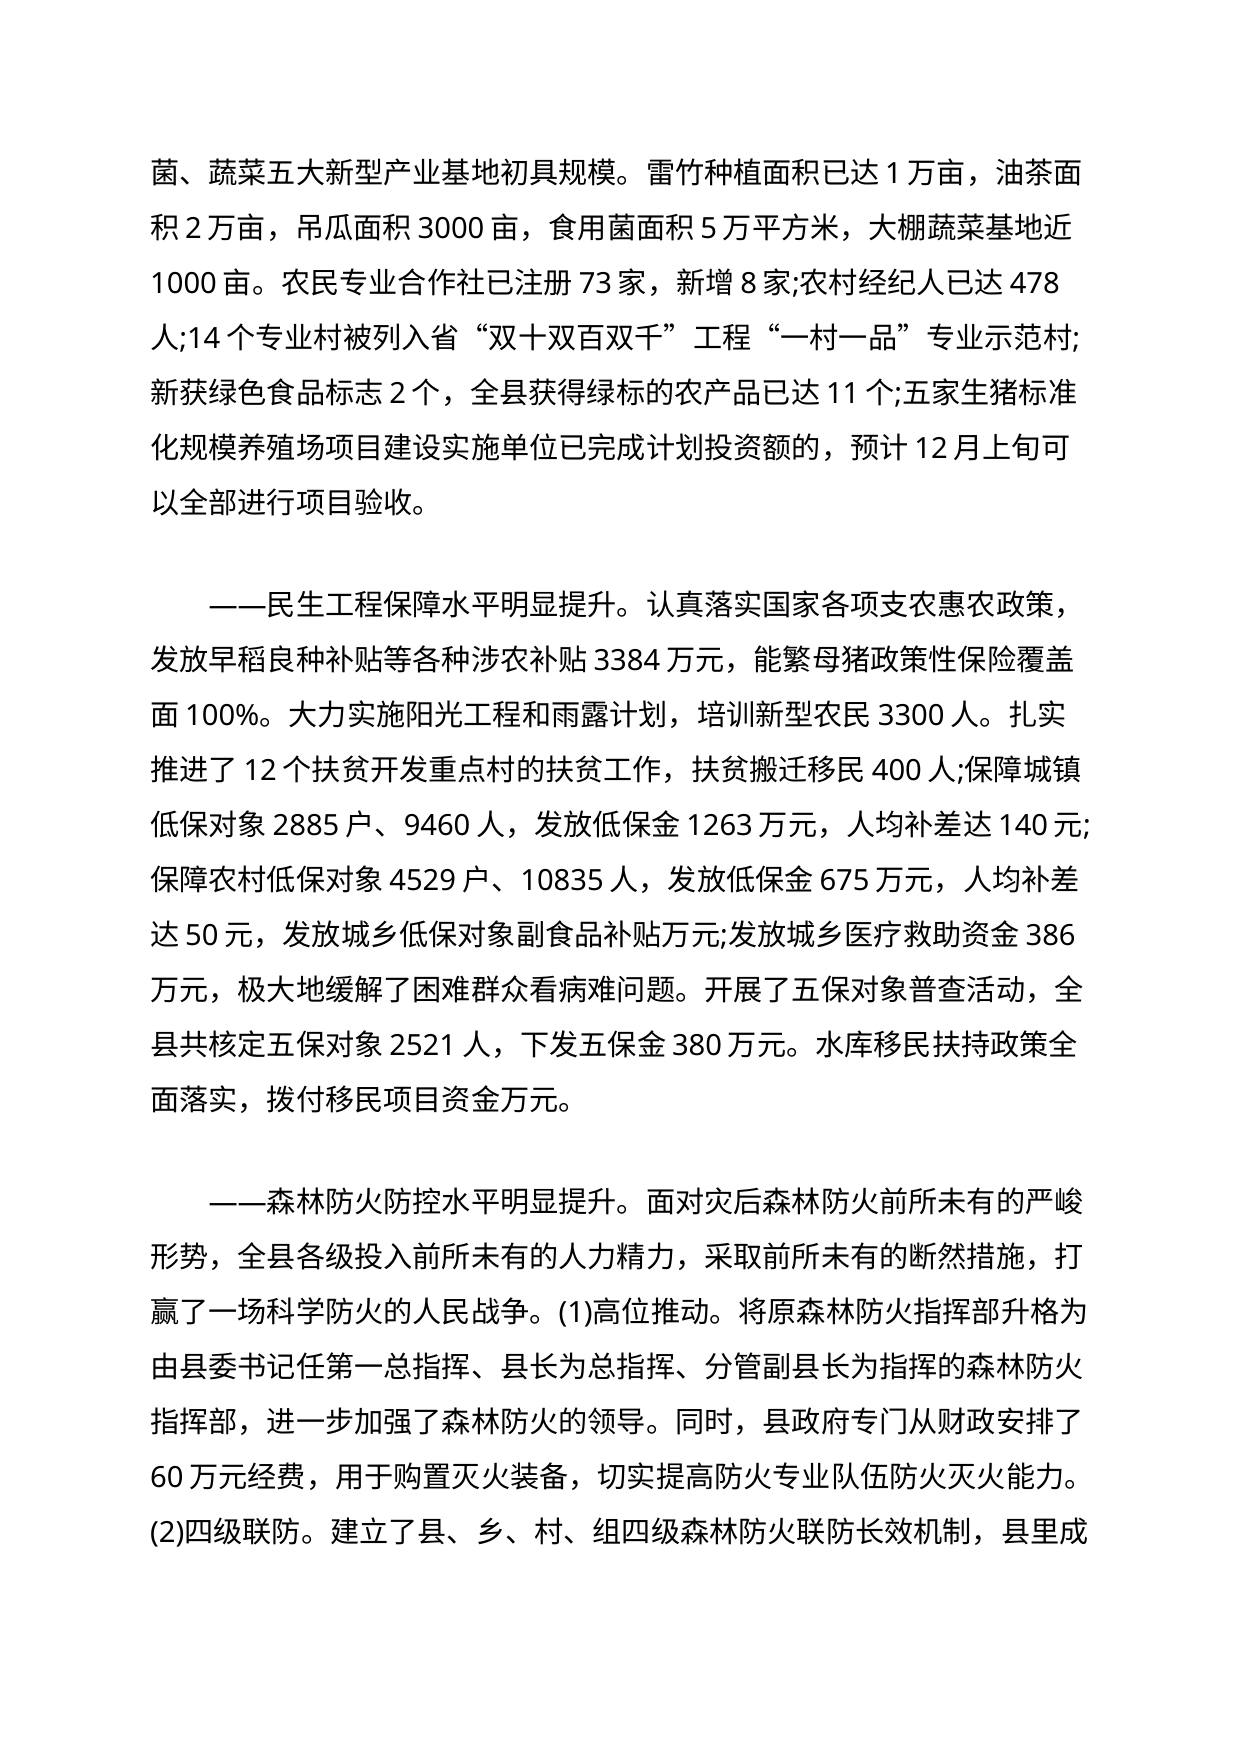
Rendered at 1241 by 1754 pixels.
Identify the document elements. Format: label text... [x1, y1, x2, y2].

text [150, 150, 1090, 522]
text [150, 1178, 1090, 1551]
text ——民生工程保障水平明显提升。认真落实国家各项支农惠农政策，发放早稻良种补贴等各种涉农补贴3384万元，能繁母猪政策性保险覆盖面100%。大力实施阳光工程和雨露计划，培训新型农民3300人。扎实推进了12个扶贫开发重点村的扶贫工作，扶贫搬迁移民400人;保障城镇低保对象2885户、9460人，发放低保金1263万元，人均补差达140元;保障农村低保对象4529户、10835人，发放低保金675万元，人均补差达50元，发放城乡低保对象副食品补贴万元;发放城乡医疗救助资金386万元，极大地缓解了困难群众看病难问题。开展了五保对象普查活动，全县共核定五保对象2521人，下发五保金380万元。水库移民扶持政策全面落实，拨付移民项目资金万元。 [150, 582, 1090, 1119]
